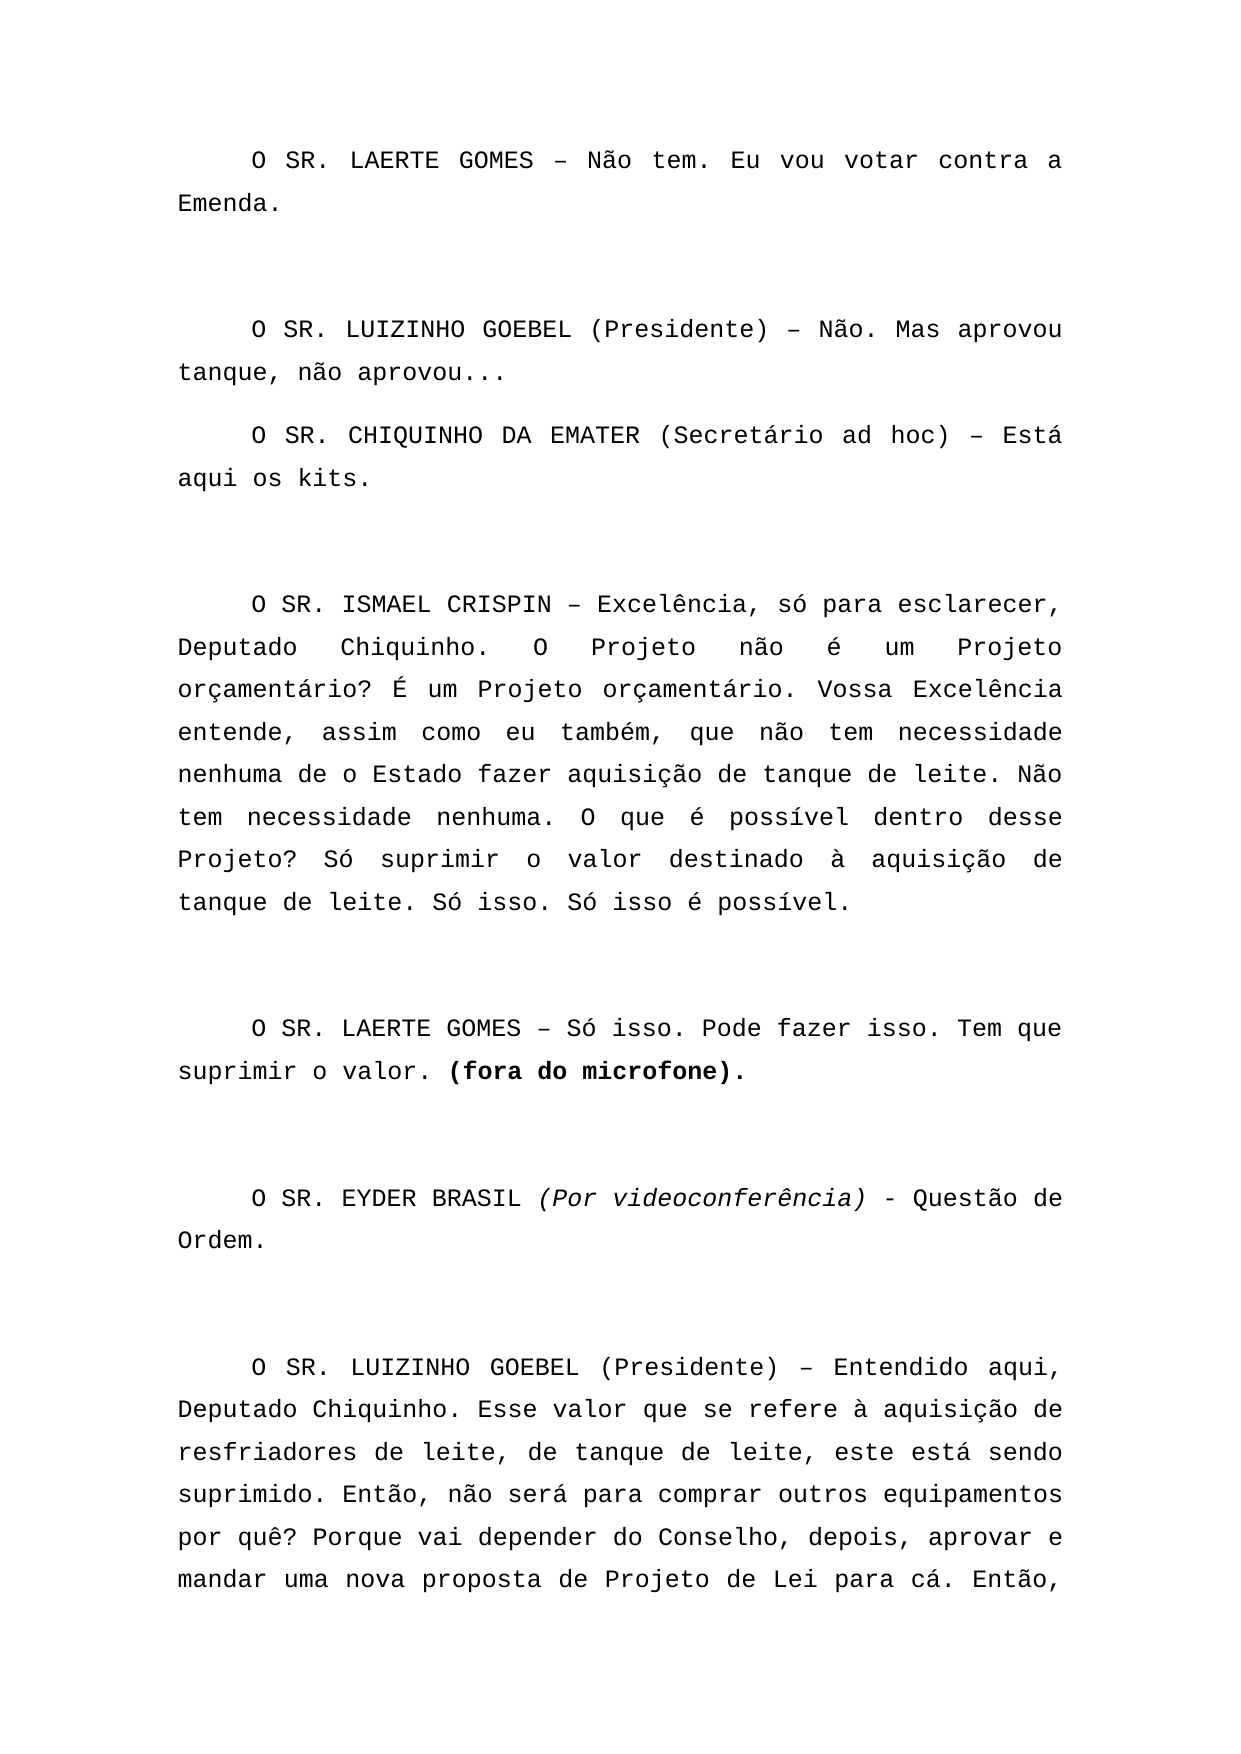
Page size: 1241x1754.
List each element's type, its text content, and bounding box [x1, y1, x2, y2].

text O SR. CHIQUINHO DA EMATER (Secretário ad hoc) – Está aqui os kits. [177, 423, 1063, 493]
text O SR. LAERTE GOMES – Não tem. Eu vou votar contra a Emenda. [177, 148, 1063, 218]
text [177, 1354, 1063, 1595]
text O SR. EYDER BRASIL (Por videoconferência) - Questão de Ordem. [177, 1185, 1063, 1256]
text O SR. ISMAEL CRISPIN – Excelência, só para esclarecer, Deputado Chiquinho. O Projeto não é um Projeto orçamentário? É um Projeto orçamentário. Vossa Excelência entende, assim como eu também, que não tem necessidade nenhuma de o Estado fazer aquisição de tanque de leite. Não tem necessidade nenhuma. O que é possível dentro desse Projeto? Só suprimir o valor destinado à aquisição de tanque de leite. Só isso. Só isso é possível. [177, 592, 1063, 918]
text O SR. LUIZINHO GOEBEL (Presidente) – Não. Mas aprovou tanque, não aprovou... [177, 317, 1063, 388]
text O SR. LAERTE GOMES – Só isso. Pode fazer isso. Tem que suprimir o valor. (fora do microfone). [177, 1016, 1063, 1087]
